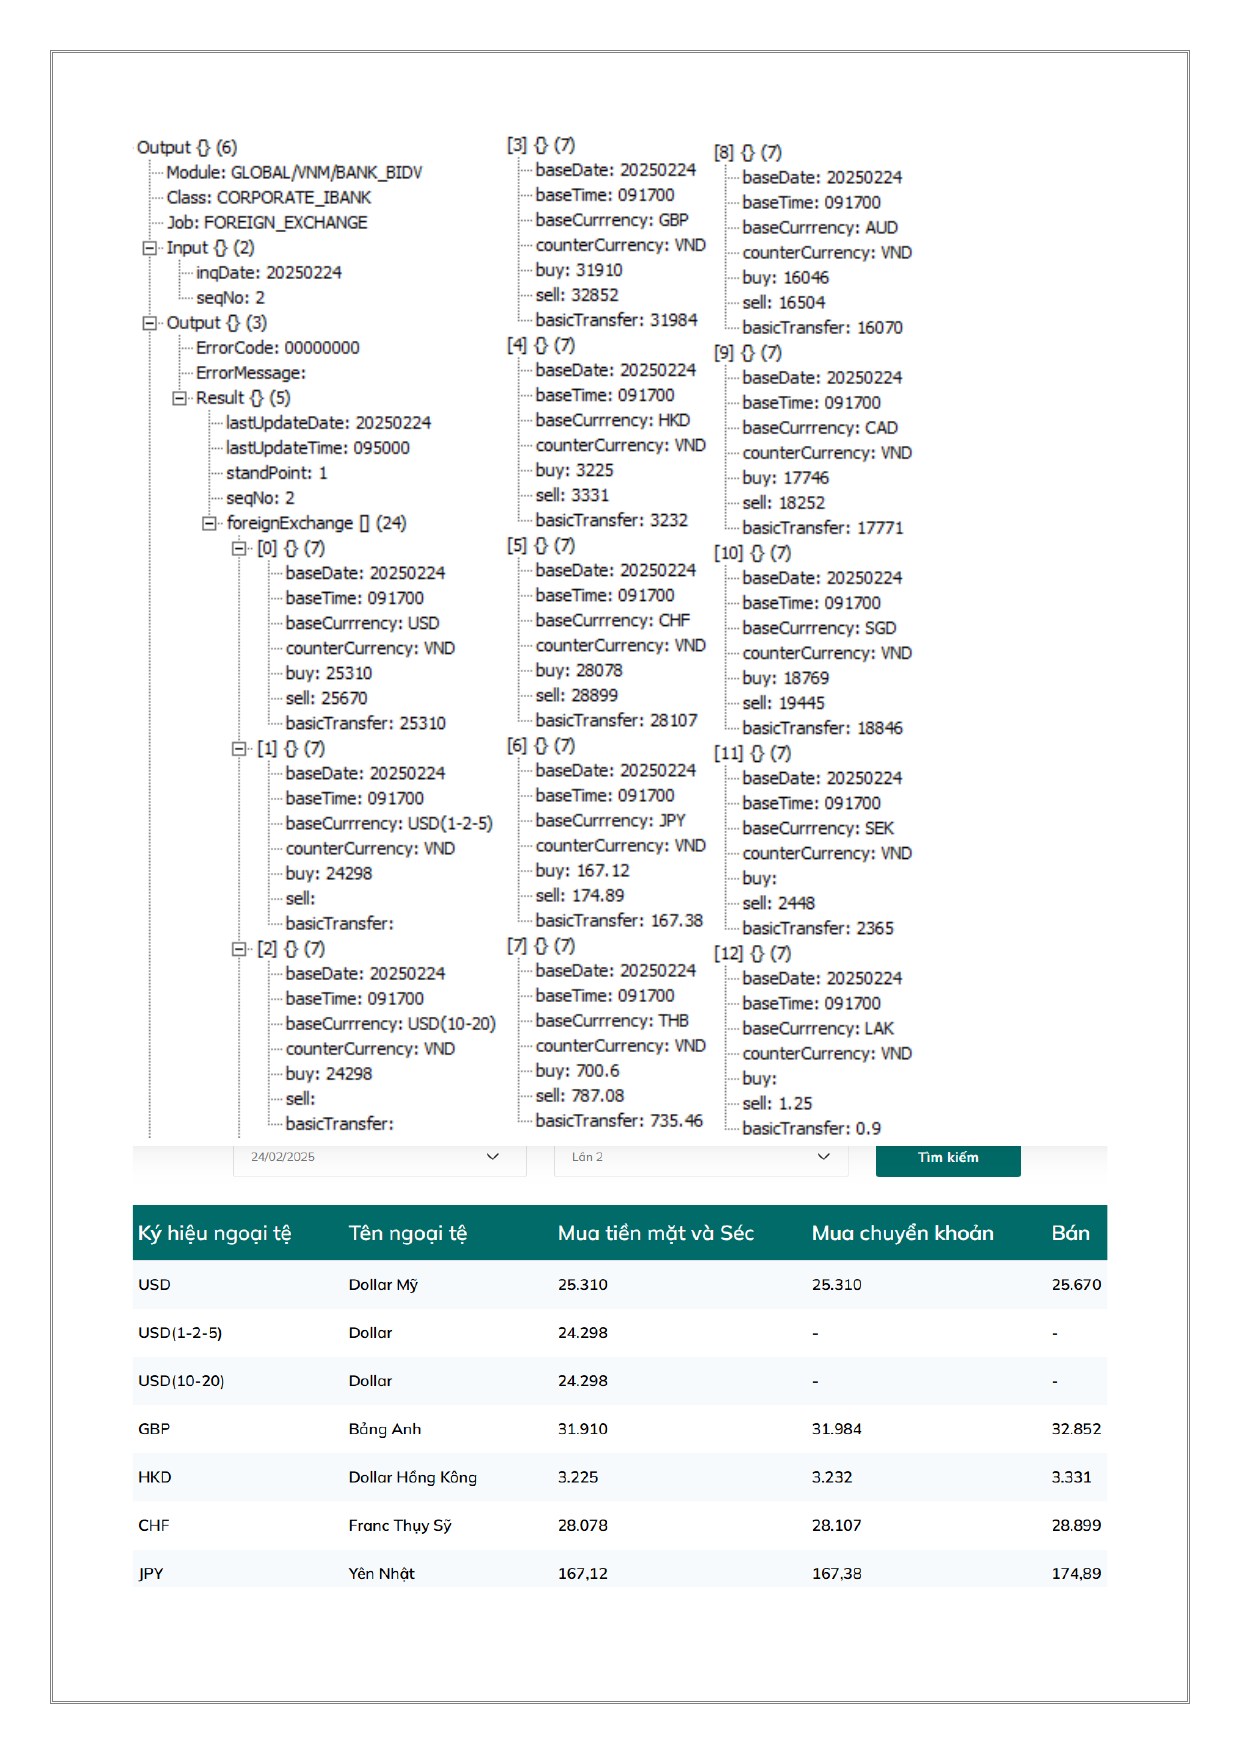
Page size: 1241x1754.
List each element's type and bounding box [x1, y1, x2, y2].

picture [132, 134, 915, 1138]
picture [132, 1146, 1108, 1587]
